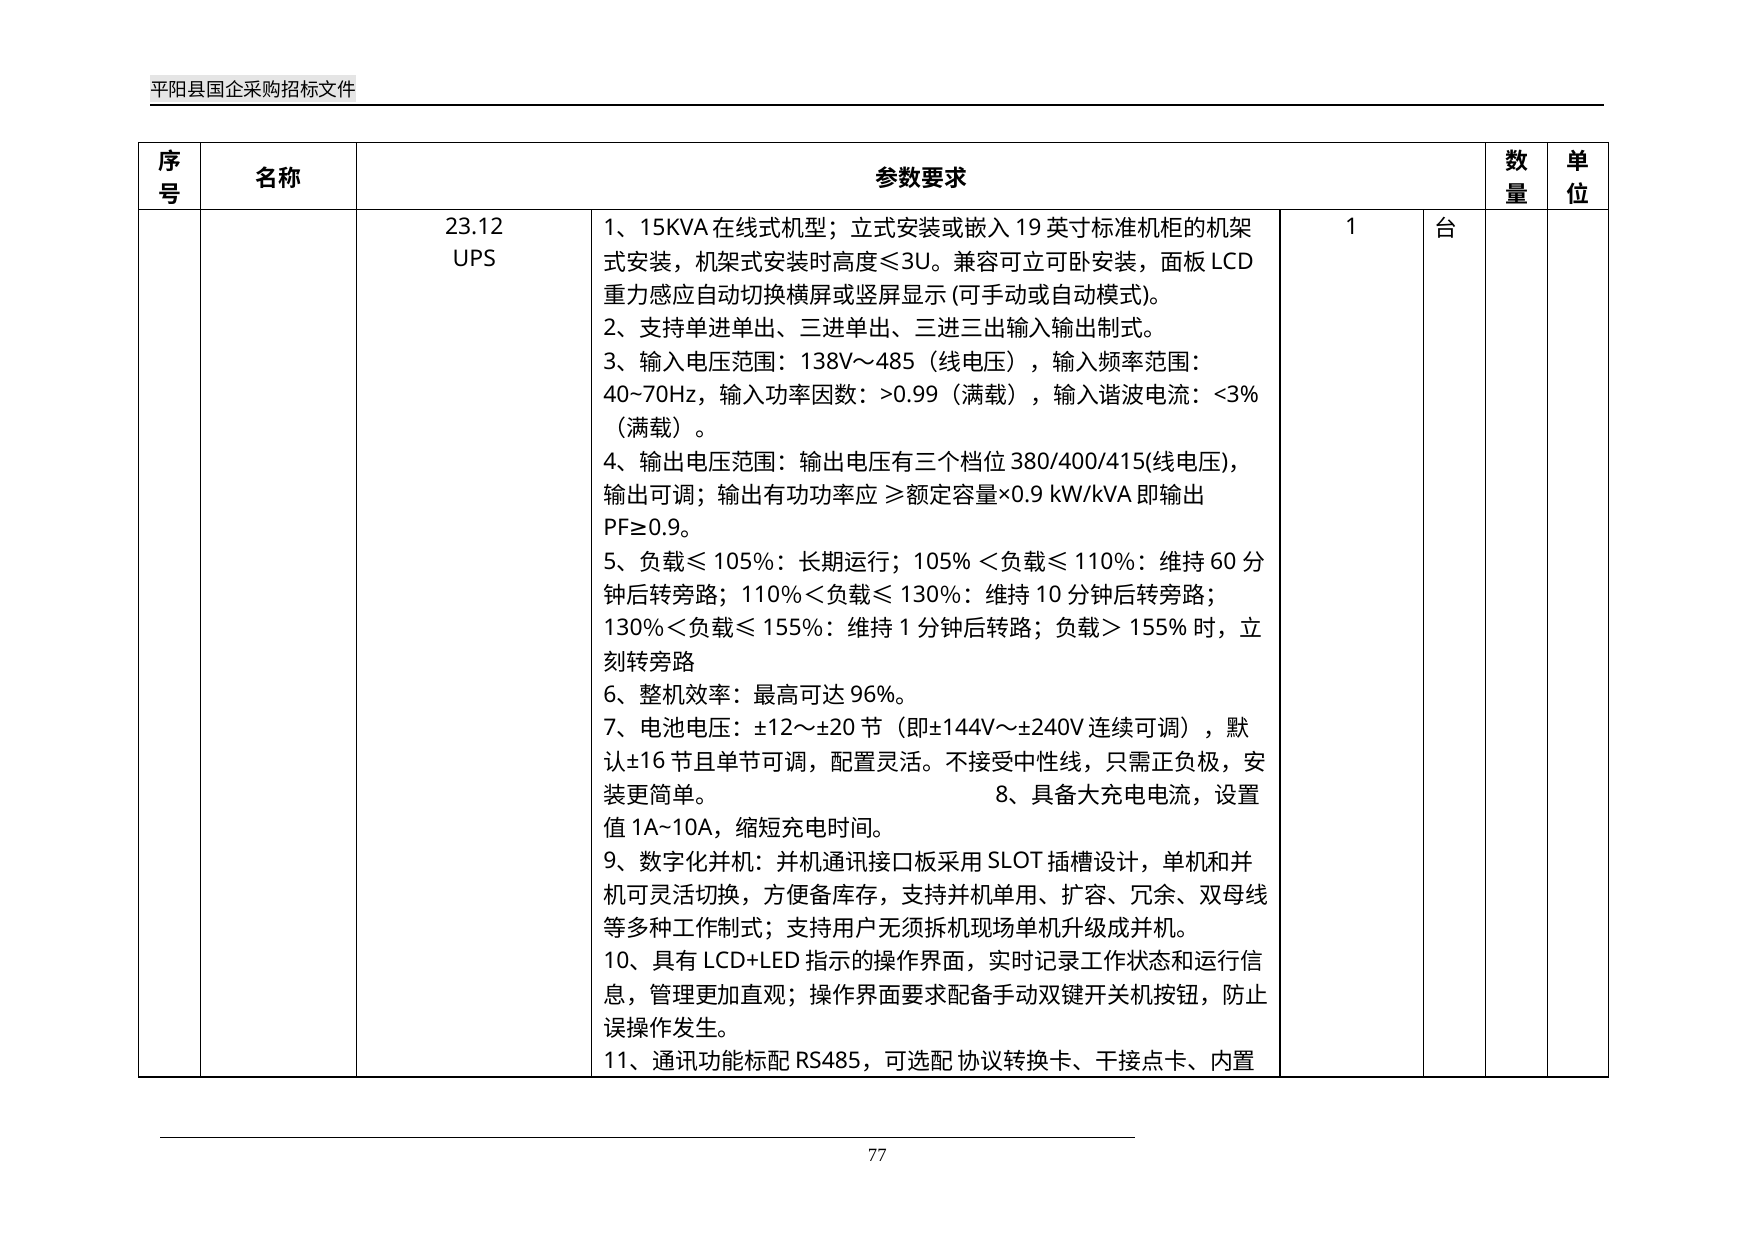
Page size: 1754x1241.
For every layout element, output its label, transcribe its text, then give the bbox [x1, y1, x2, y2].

table_cell 23.12 UPS [357, 210, 591, 1076]
table_header 单位 [1548, 143, 1608, 209]
table_header 名称 [201, 143, 356, 209]
table_cell 1 [1281, 210, 1423, 1076]
table_header 参数要求 [357, 143, 1485, 209]
table_header 数量 [1486, 143, 1547, 209]
table_header 序号 [139, 143, 200, 209]
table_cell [592, 210, 1279, 1076]
table_cell 台 [1424, 210, 1485, 1076]
